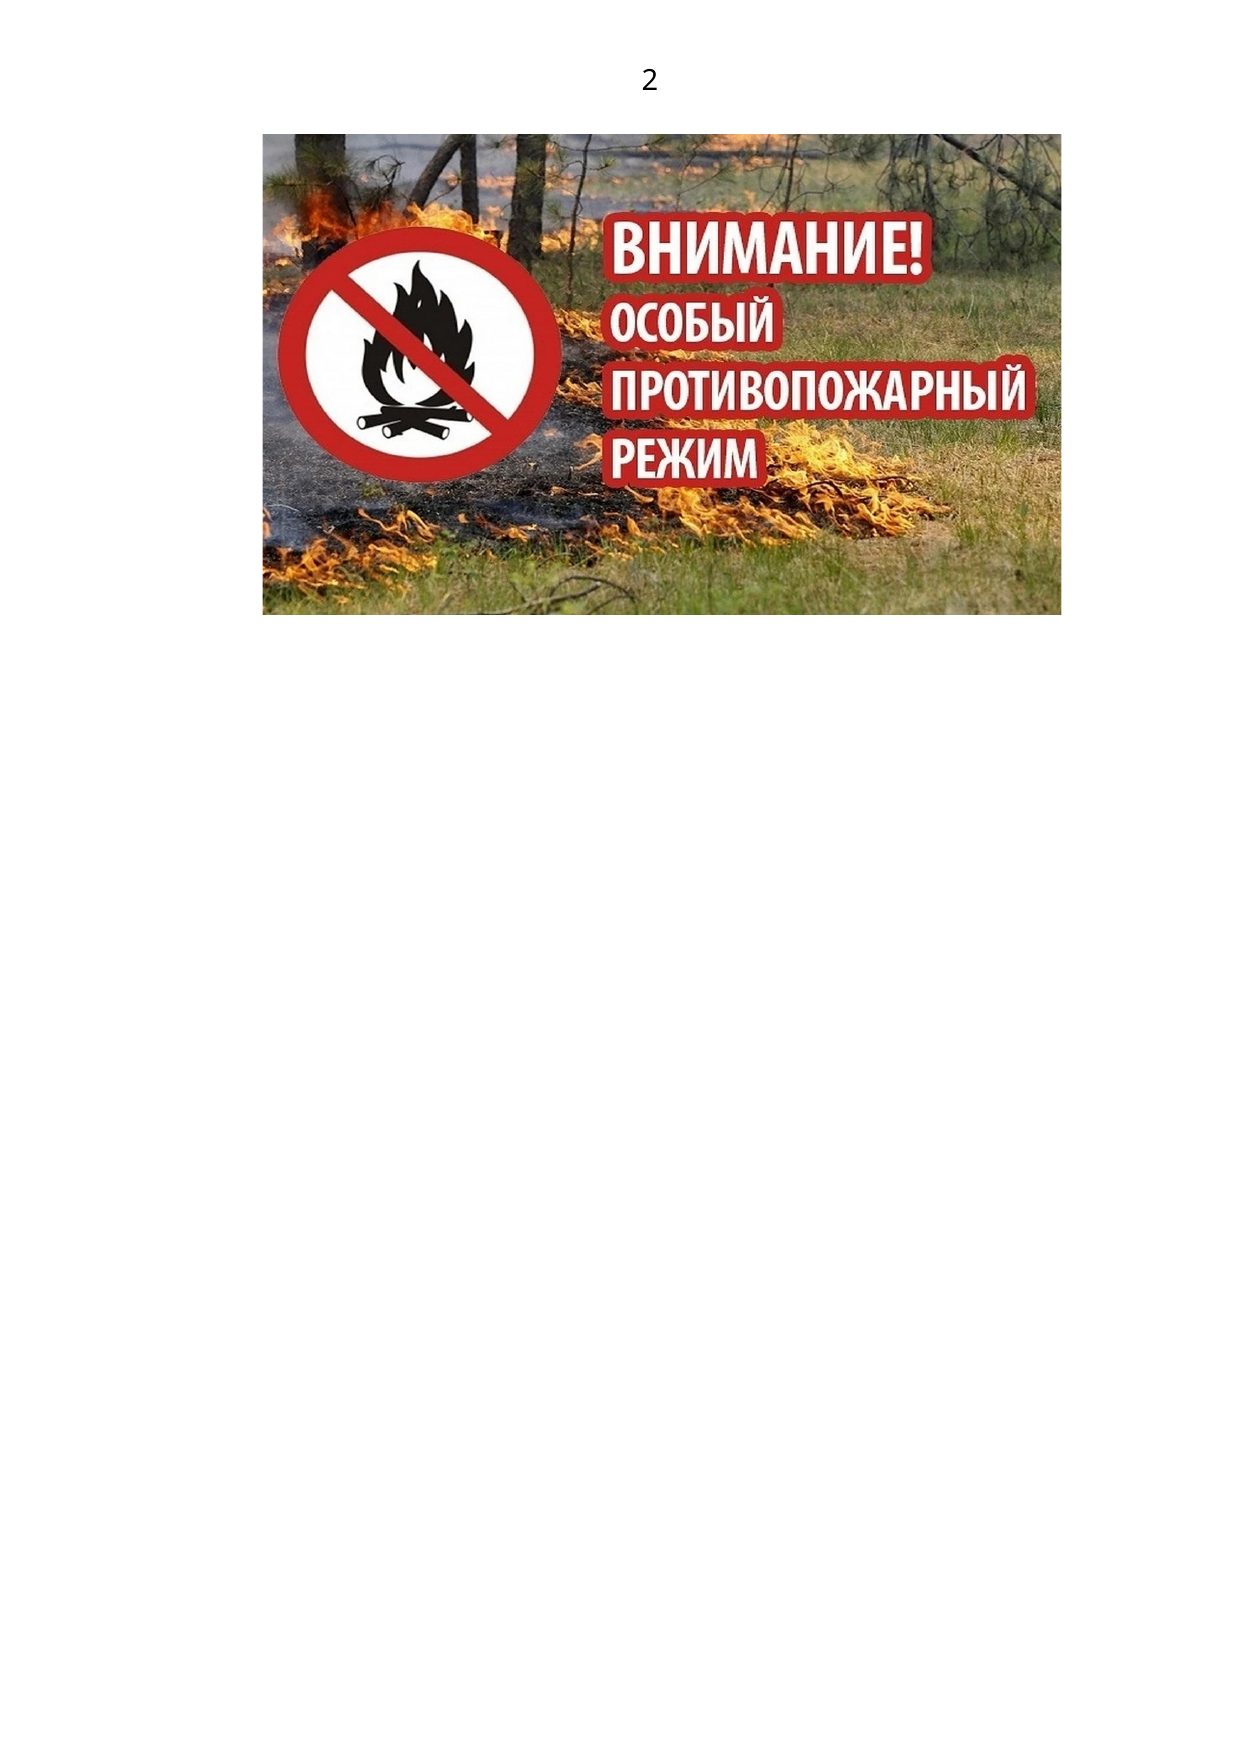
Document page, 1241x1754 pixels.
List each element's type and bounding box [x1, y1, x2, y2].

picture [262, 134, 1062, 615]
